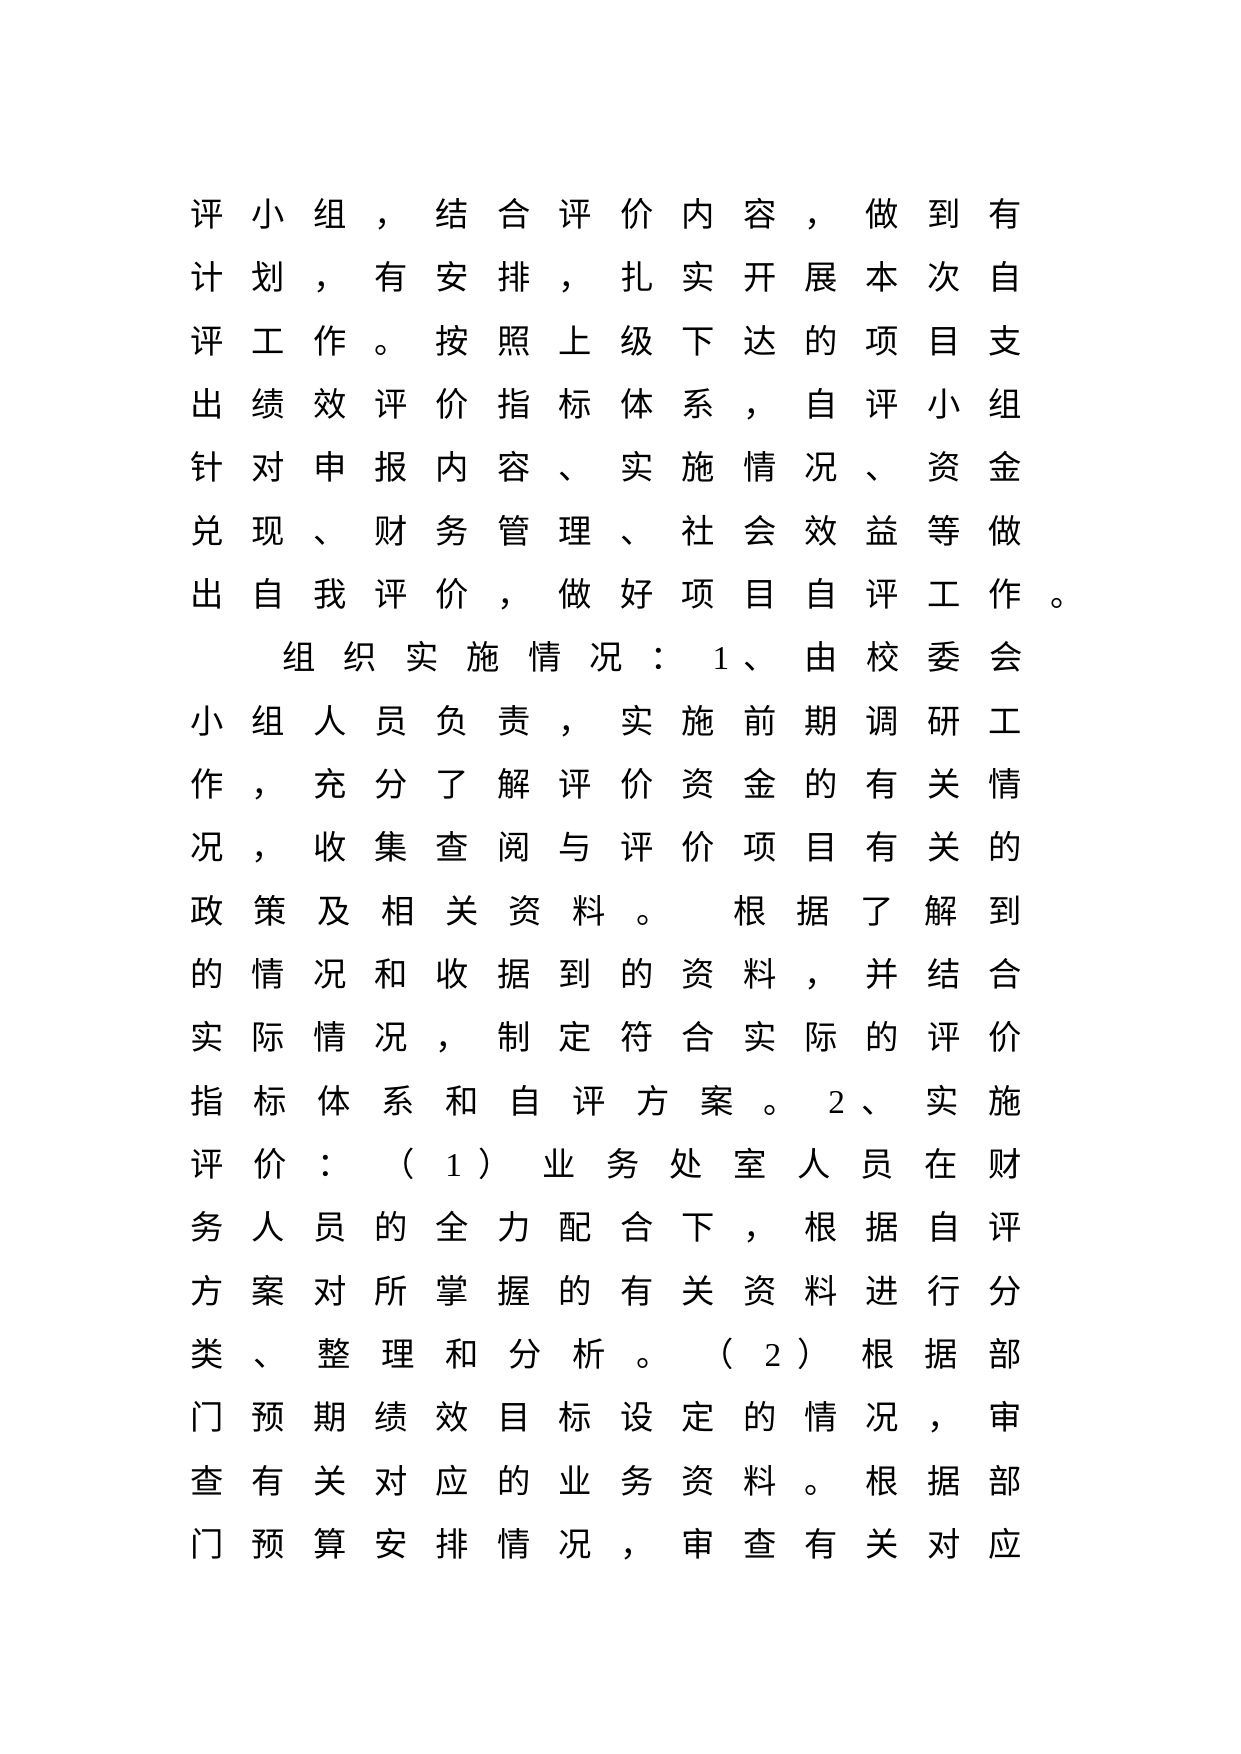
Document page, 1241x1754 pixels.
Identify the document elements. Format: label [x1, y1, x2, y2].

text [190, 624, 1050, 1574]
text [190, 180, 1050, 624]
